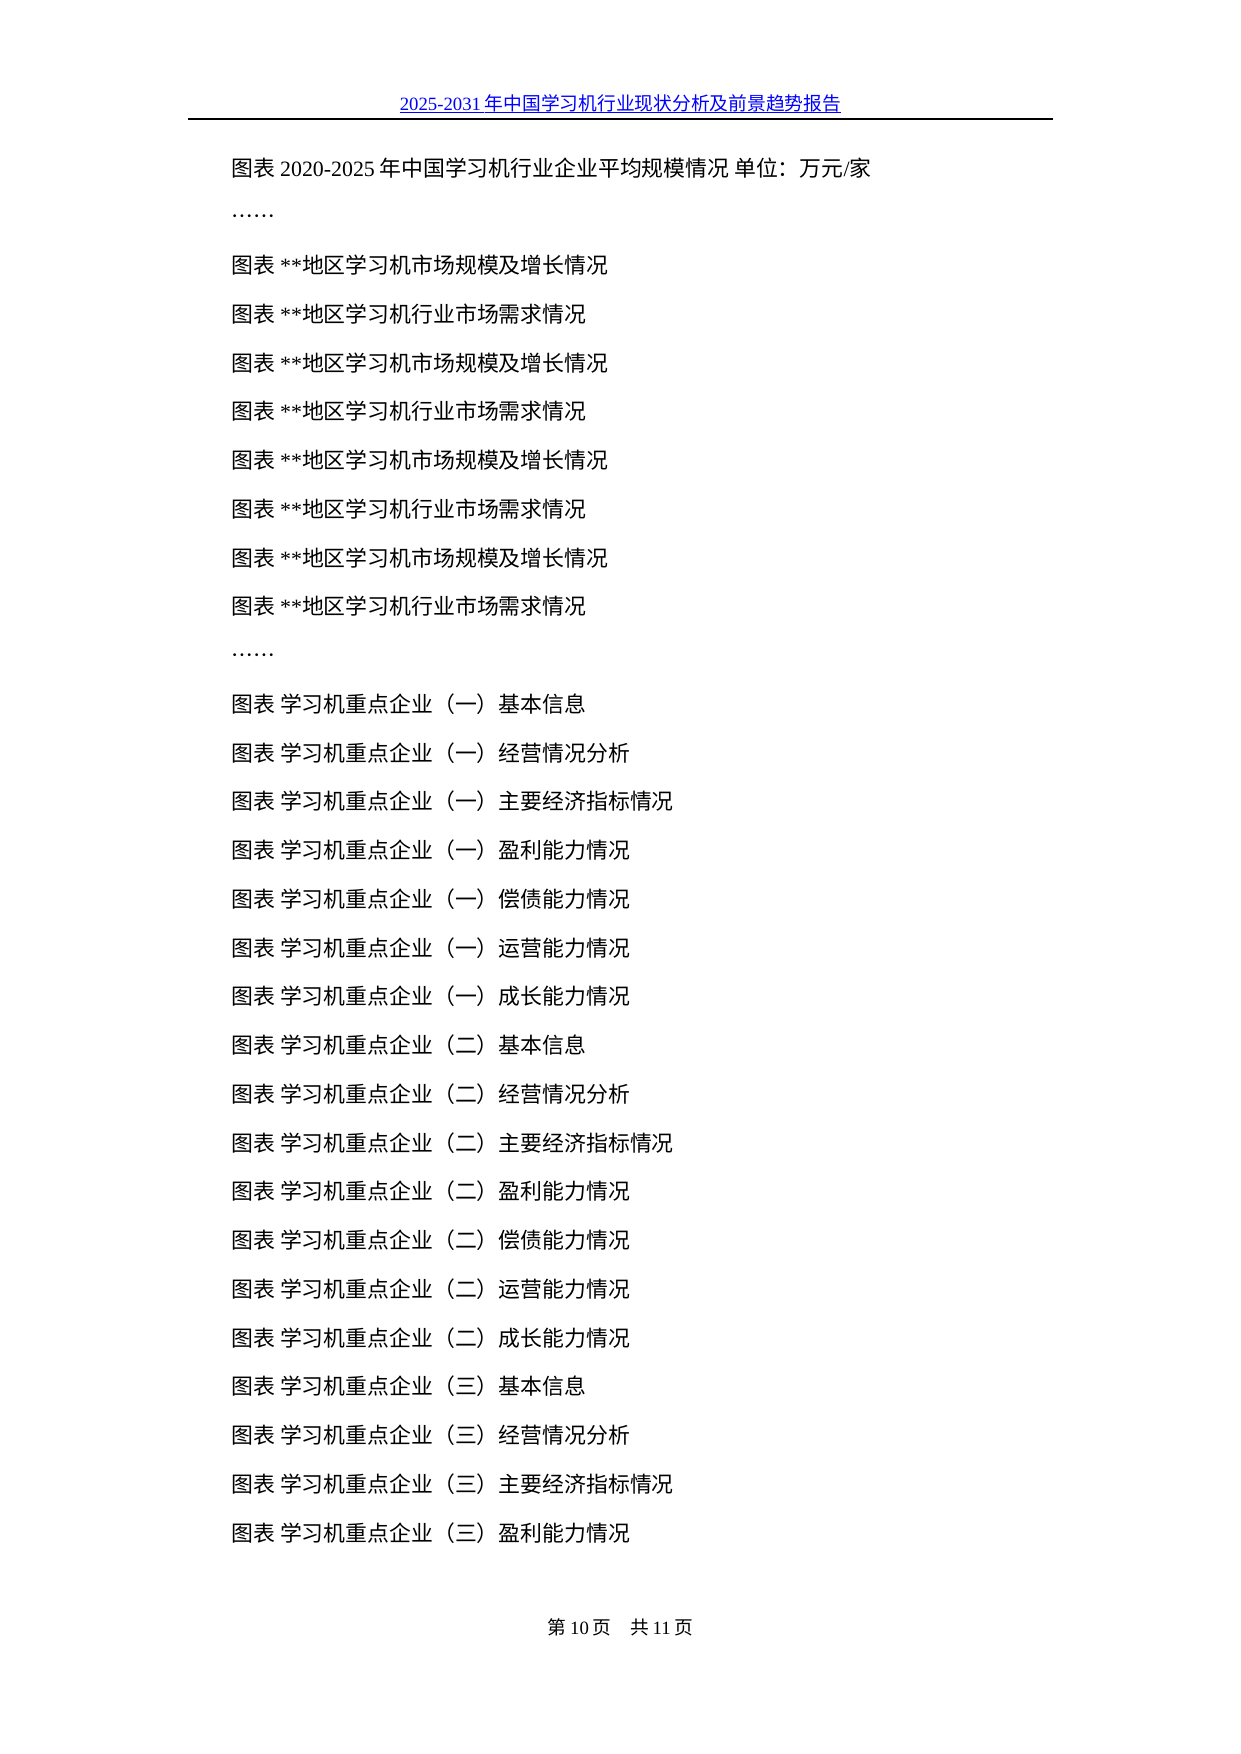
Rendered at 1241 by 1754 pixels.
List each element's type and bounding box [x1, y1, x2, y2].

text [187, 150, 1053, 1548]
